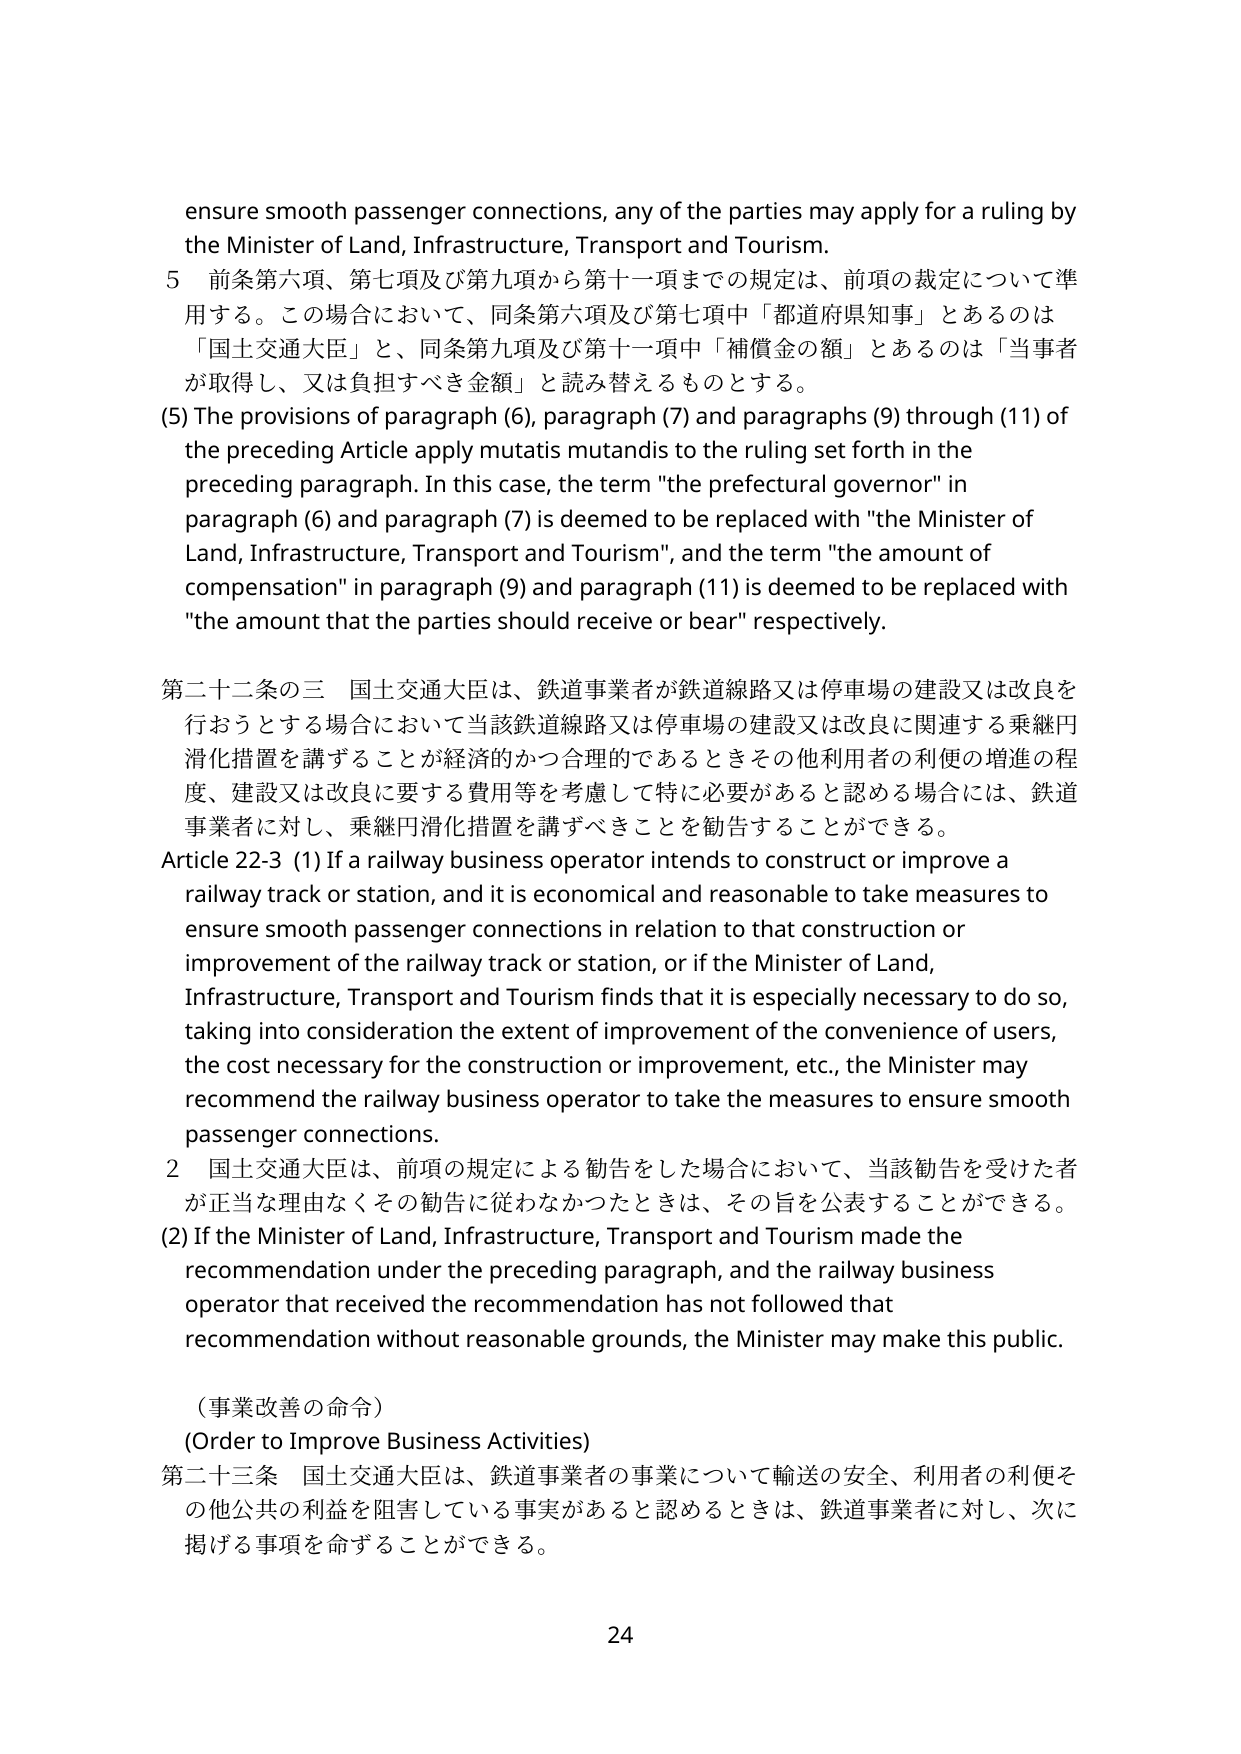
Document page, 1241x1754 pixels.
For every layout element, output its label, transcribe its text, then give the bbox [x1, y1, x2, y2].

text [161, 194, 1079, 262]
text （事業改善の命令） [184, 1389, 1079, 1424]
text 第二十三条 国土交通大臣は、鉄道事業者の事業について輸送の安全、利用者の利便その他公共の利益を阻害している事実があると認めるときは、鉄道事業者に対し、次に掲げる事項を命ずることができる。 [161, 1458, 1079, 1560]
text ５ 前条第六項、第七項及び第九項から第十一項までの規定は、前項の裁定について準用する。この場合において、同条第六項及び第七項中「都道府県知事」とあるのは「国土交通大臣」と、同条第九項及び第十一項中「補償金の額」とあるのは「当事者が取得し、又は負担すべき金額」と読み替えるものとする。 [161, 262, 1079, 399]
text (Order to Improve Business Activities) [184, 1424, 1079, 1458]
text Article 22-3 (1) If a railway business operator intends to construct or improve a railway track or station, and it is economical and reasonable to take measures to ensure smooth passenger connections in relation to that construction or improvement of the railway track or station, or if the Minister of Land, Infrastructure, Transport and Tourism finds that it is especially necessary to do so, taking into consideration the extent of improvement of the convenience of users, the cost necessary for the construction or improvement, etc., the Minister may recommend the railway business operator to take the measures to ensure smooth passenger connections. [161, 843, 1079, 1150]
text (5) The provisions of paragraph (6), paragraph (7) and paragraphs (9) through (11) of the preceding Article apply mutatis mutandis to the ruling set forth in the preceding paragraph. In this case, the term "the prefectural governor" in paragraph (6) and paragraph (7) is deemed to be replaced with "the Minister of Land, Infrastructure, Transport and Tourism", and the term "the amount of compensation" in paragraph (9) and paragraph (11) is deemed to be replaced with "the amount that the parties should receive or bear" respectively. [161, 399, 1079, 638]
text 第二十二条の三 国土交通大臣は、鉄道事業者が鉄道線路又は停車場の建設又は改良を行おうとする場合において当該鉄道線路又は停車場の建設又は改良に関連する乗継円滑化措置を講ずることが経済的かつ合理的であるときその他利用者の利便の増進の程度、建設又は改良に要する費用等を考慮して特に必要があると認める場合には、鉄道事業者に対し、乗継円滑化措置を講ずべきことを勧告することができる。 [161, 672, 1079, 843]
text (2) If the Minister of Land, Infrastructure, Transport and Tourism made the recommendation under the preceding paragraph, and the railway business operator that received the recommendation has not followed that recommendation without reasonable grounds, the Minister may make this public. [161, 1219, 1079, 1355]
text ２ 国土交通大臣は、前項の規定による勧告をした場合において、当該勧告を受けた者が正当な理由なくその勧告に従わなかつたときは、その旨を公表することができる。 [161, 1150, 1079, 1219]
